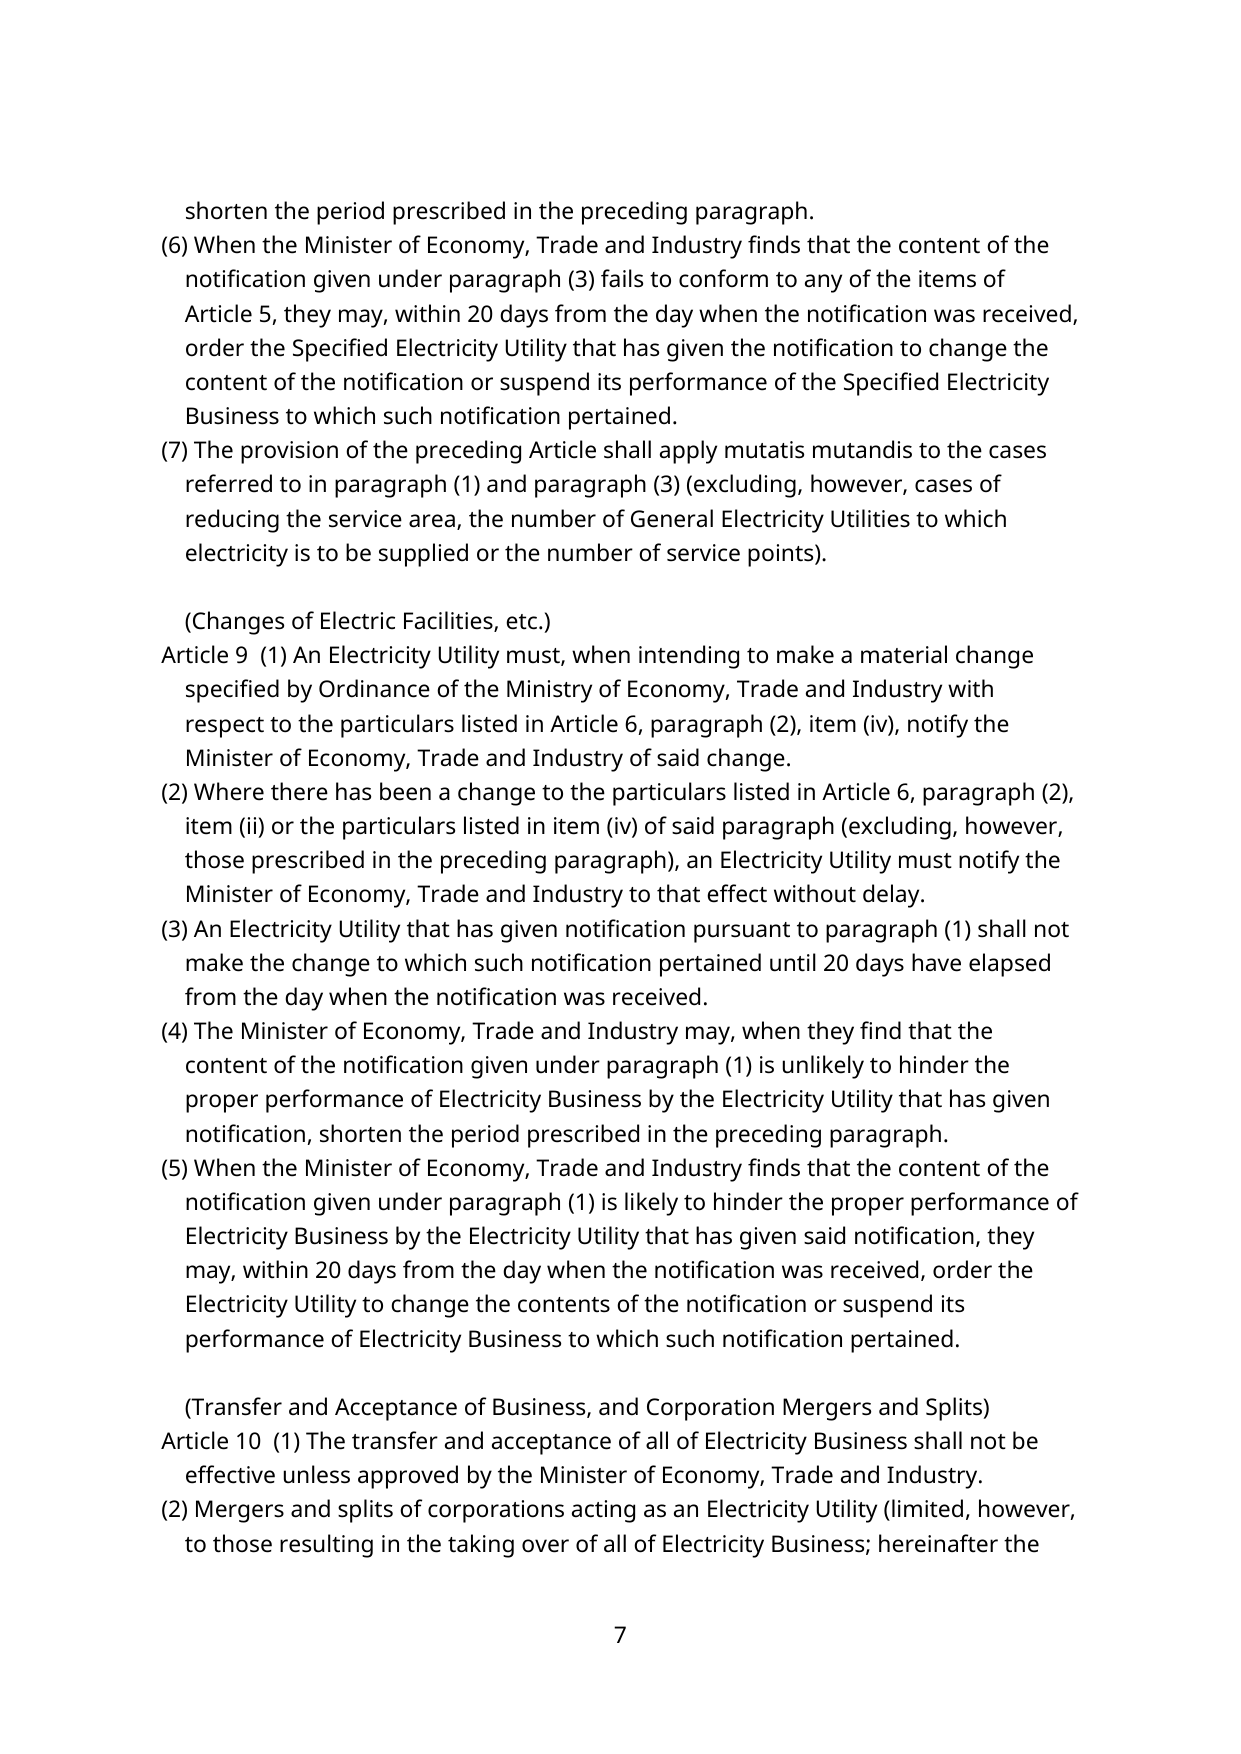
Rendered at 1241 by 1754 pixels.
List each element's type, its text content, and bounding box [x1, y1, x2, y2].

text Article 10 (1) The transfer and acceptance of all of Electricity Business shall not be effective unless approved by the Minister of Economy, Trade and Industry. [161, 1424, 1079, 1492]
text (5) When the Minister of Economy, Trade and Industry finds that the content of the notification given under paragraph (1) is likely to hinder the proper performance of Electricity Business by the Electricity Utility that has given said notification, they may, within 20 days from the day when the notification was received, order the Electricity Utility to change the contents of the notification or suspend its performance of Electricity Business to which such notification pertained. [161, 1150, 1079, 1355]
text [161, 1492, 1079, 1560]
text (4) The Minister of Economy, Trade and Industry may, when they find that the content of the notification given under paragraph (1) is unlikely to hinder the proper performance of Electricity Business by the Electricity Utility that has given notification, shorten the period prescribed in the preceding paragraph. [161, 1014, 1079, 1150]
text (6) When the Minister of Economy, Trade and Industry finds that the content of the notification given under paragraph (3) fails to conform to any of the items of Article 5, they may, within 20 days from the day when the notification was received, order the Specified Electricity Utility that has given the notification to change the content of the notification or suspend its performance of the Specified Electricity Business to which such notification pertained. [161, 228, 1079, 433]
text (7) The provision of the preceding Article shall apply mutatis mutandis to the cases referred to in paragraph (1) and paragraph (3) (excluding, however, cases of reducing the service area, the number of General Electricity Utilities to which electricity is to be supplied or the number of service points). [161, 433, 1079, 569]
text (3) An Electricity Utility that has given notification pursuant to paragraph (1) shall not make the change to which such notification pertained until 20 days have elapsed from the day when the notification was received. [161, 911, 1079, 1014]
text (Changes of Electric Facilities, etc.) [184, 604, 1079, 638]
text Article 9 (1) An Electricity Utility must, when intending to make a material change specified by Ordinance of the Ministry of Economy, Trade and Industry with respect to the particulars listed in Article 6, paragraph (2), item (iv), notify the Minister of Economy, Trade and Industry of said change. [161, 638, 1079, 774]
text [161, 194, 1079, 228]
text (Transfer and Acceptance of Business, and Corporation Mergers and Splits) [184, 1389, 1079, 1424]
text (2) Where there has been a change to the particulars listed in Article 6, paragraph (2), item (ii) or the particulars listed in item (iv) of said paragraph (excluding, however, those prescribed in the preceding paragraph), an Electricity Utility must notify the Minister of Economy, Trade and Industry to that effect without delay. [161, 774, 1079, 911]
